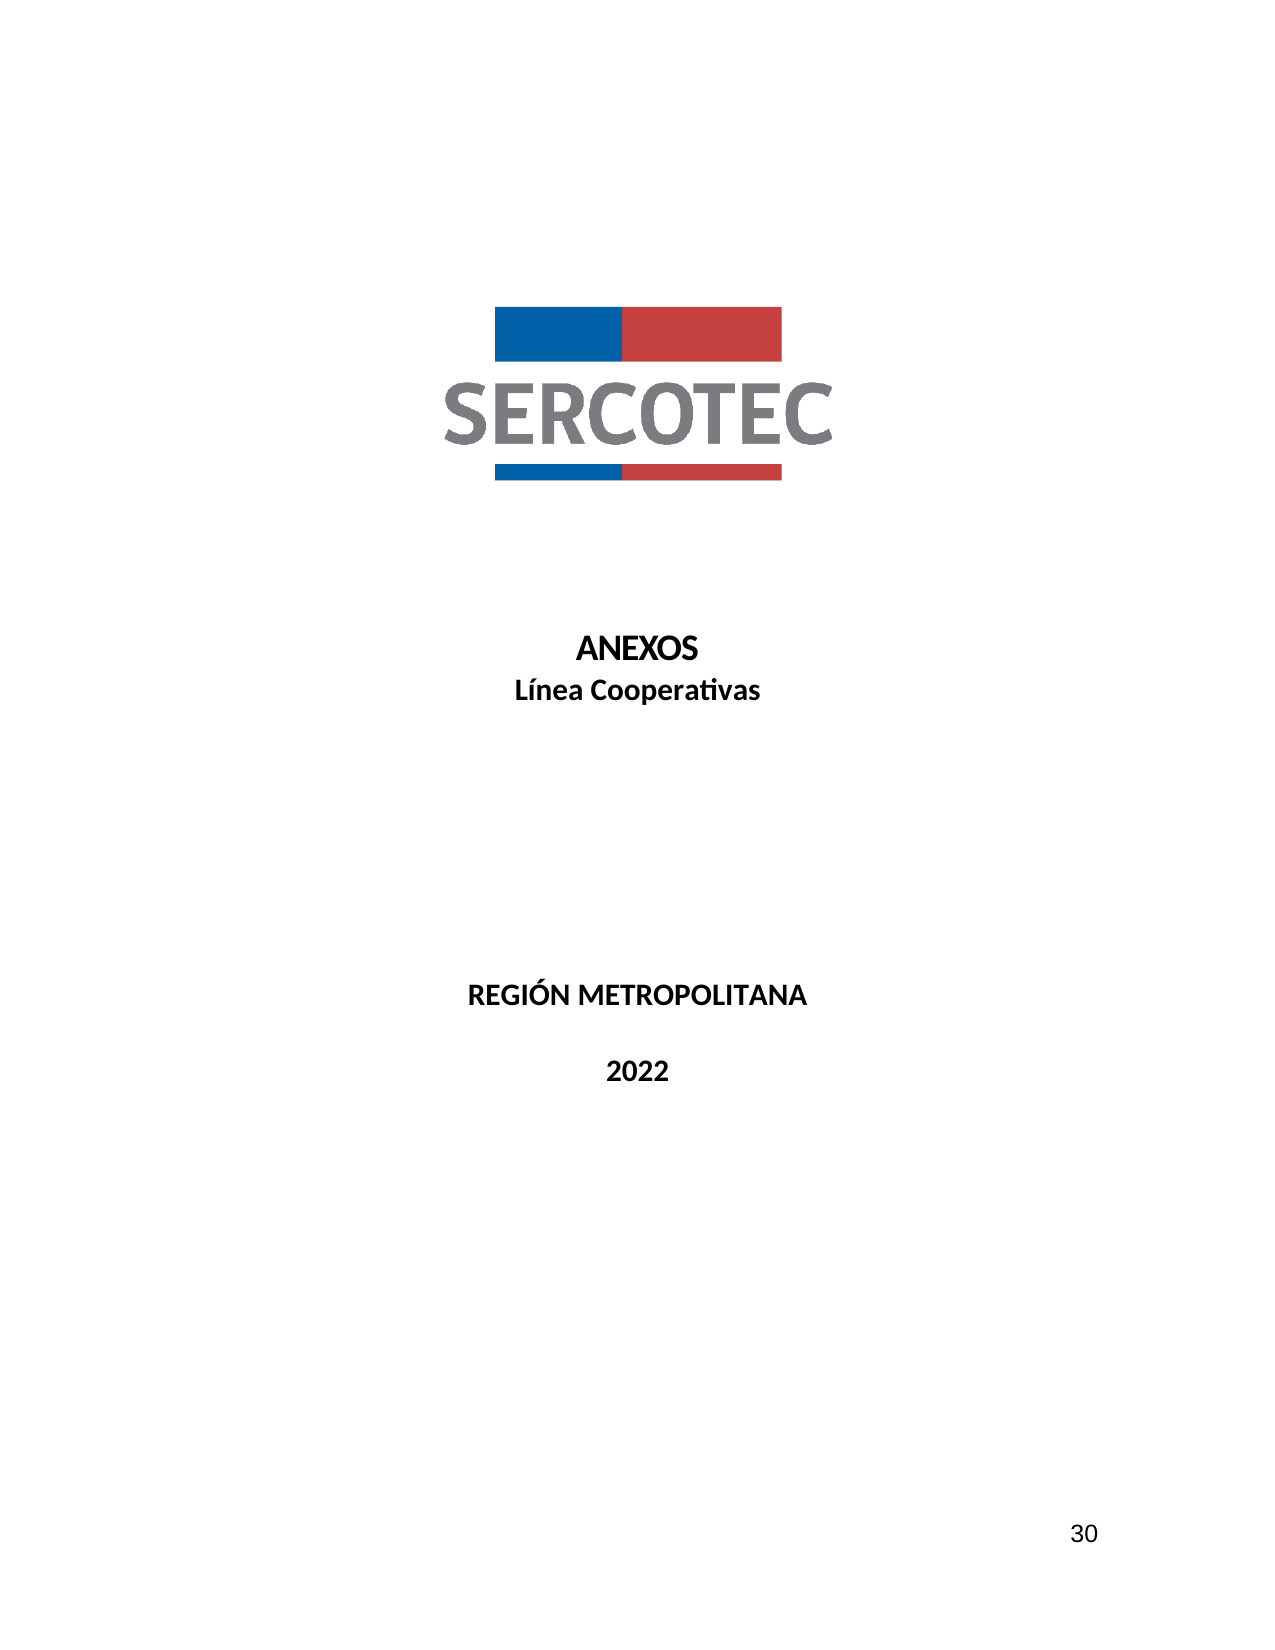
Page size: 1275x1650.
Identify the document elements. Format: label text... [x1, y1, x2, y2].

text REGIÓN METROPOLITANA [177, 975, 1098, 1013]
picture [433, 288, 842, 497]
text Línea Cooperativas [177, 670, 1098, 708]
title ANEXOS [177, 624, 1098, 670]
text 2022 [177, 1051, 1098, 1089]
